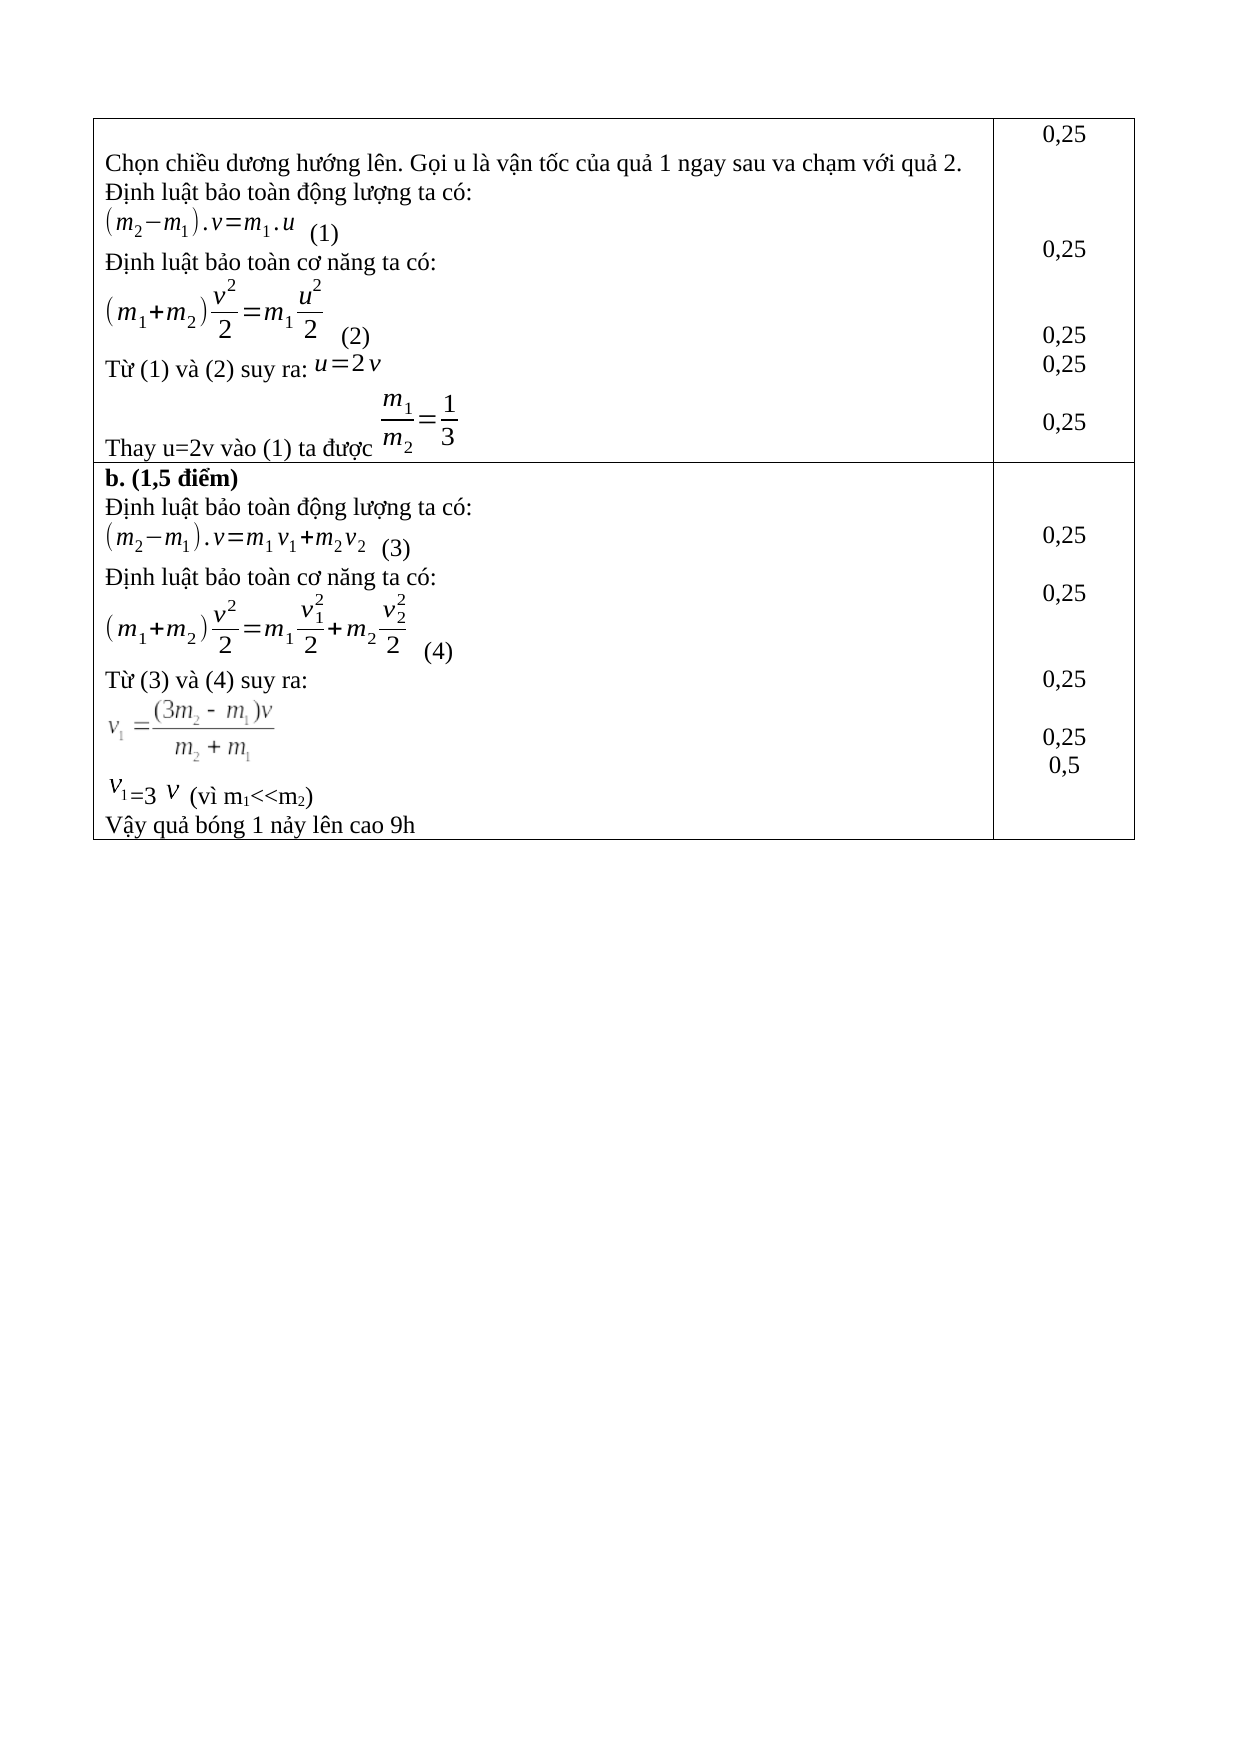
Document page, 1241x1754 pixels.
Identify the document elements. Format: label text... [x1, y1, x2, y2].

table_cell b. (1,5 điểm) Định luật bảo toàn động lượng ta có: (3) Định luật bảo toàn cơ năng ta có: (4) Từ (3) và (4) suy ra: =3 (vì m1<<m2) Vậy quả bóng 1 nảy lên cao 9h [94, 463, 993, 839]
table_cell 0,25 0,25 0,25 0,25 0,5 [994, 463, 1134, 839]
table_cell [994, 119, 1134, 462]
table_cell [94, 119, 993, 462]
